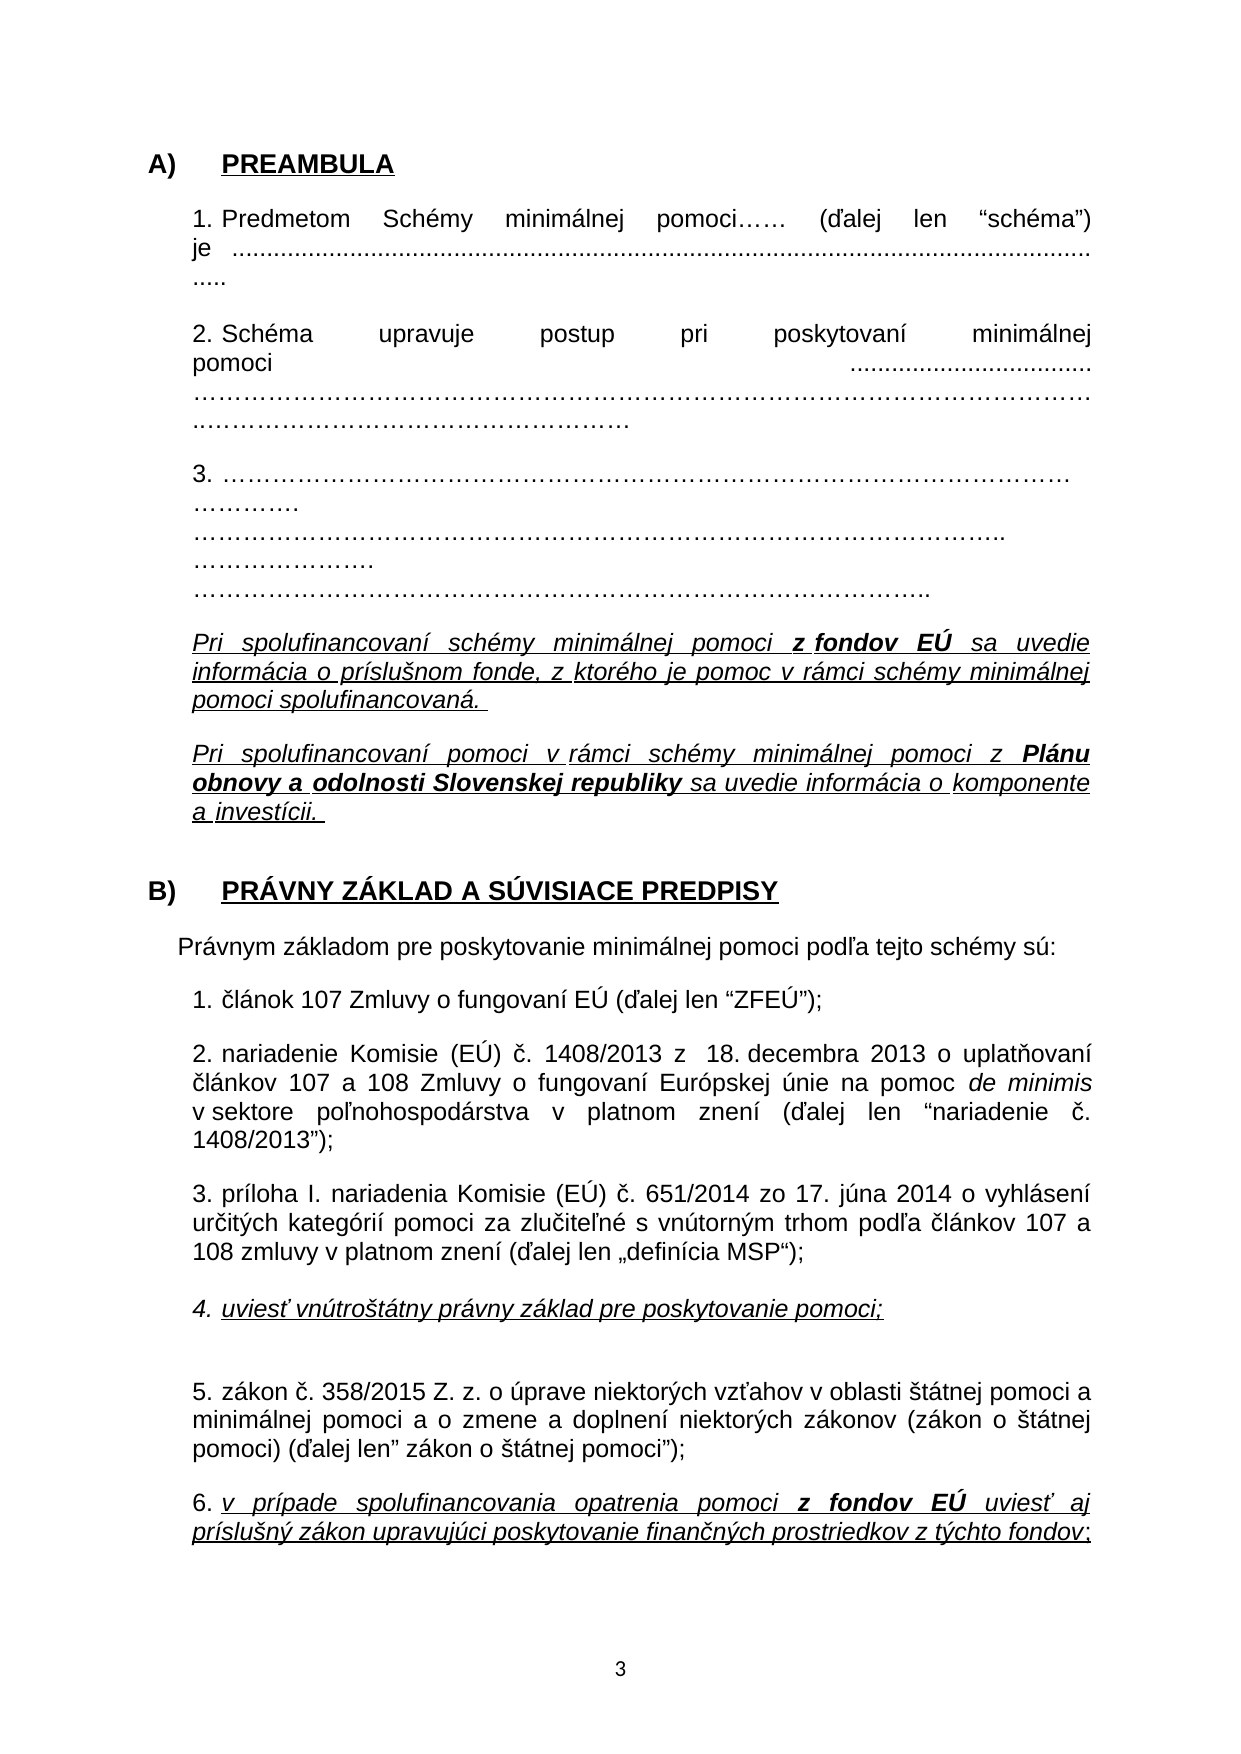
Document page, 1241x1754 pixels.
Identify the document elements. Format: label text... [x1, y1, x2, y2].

list Preambula [148, 148, 1092, 179]
list Právnym základom pre poskytovanie minimálnej pomoci podľa tejto schémy sú: [148, 931, 1092, 960]
list článok 107 Zmluvy o fungovaní EÚ (ďalej len “ZFEÚ”); [192, 985, 1092, 1014]
list uviesť vnútroštátny právny základ pre poskytovanie pomoci; [192, 1294, 1092, 1323]
list nariadenie Komisie (EÚ) č. 1408/2013 z 18. decembra 2013 o uplatňovaní článkov 107 a 108 Zmluvy o fungovaní Európskej únie na pomoc de minimis v sektore poľnohospodárstva v platnom znení (ďalej len “nariadenie č. 1408/2013”); [192, 1039, 1092, 1154]
list zákon č. 358/2015 Z. z. o úprave niektorých vzťahov v oblasti štátnej pomoci a minimálnej pomoci a o zmene a doplnení niektorých zákonov (zákon o štátnej pomoci) (ďalej len” zákon o štátnej pomoci”); [192, 1376, 1092, 1463]
list Schéma upravuje postup pri poskytovaní minimálnej pomoci ...................................………………………………………………………………………………………………..…………………………………………… [192, 319, 1092, 434]
text Pri spolufinancovaní schémy minimálnej pomoci z fondov EÚ sa uvedie informácia o príslušnom fonde, z ktorého je pomoc v rámci schémy minimálnej pomoci spolufinancovaná. [192, 628, 1092, 714]
text Pri spolufinancovaní pomoci v rámci schémy minimálnej pomoci z Plánu obnovy a odolnosti Slovenskej republiky sa uvedie informácia o komponente a investícii. [192, 739, 1092, 825]
list príloha I. nariadenia Komisie (EÚ) č. 651/2014 zo 17. júna 2014 o vyhlásení určitých kategórií pomoci za zlučiteľné s vnútorným trhom podľa článkov 107 a 108 zmluvy v platnom znení (ďalej len „definícia MSP“); [192, 1179, 1092, 1265]
list Právny základ a súvisiace predpisy [148, 875, 1092, 906]
list Predmetom Schémy minimálnej pomoci…… (ďalej len “schéma”) je ................................................................................................................................. [192, 204, 1092, 290]
list v prípade spolufinancovania opatrenia pomoci z fondov EÚ uviesť aj príslušný zákon upravujúci poskytovanie finančných prostriedkov z týchto fondov; [192, 1488, 1092, 1545]
list …………………………………………………………………………………………………….……………………………………………………………………………………..………………….…………………………………………………………………………….. [192, 459, 1092, 603]
